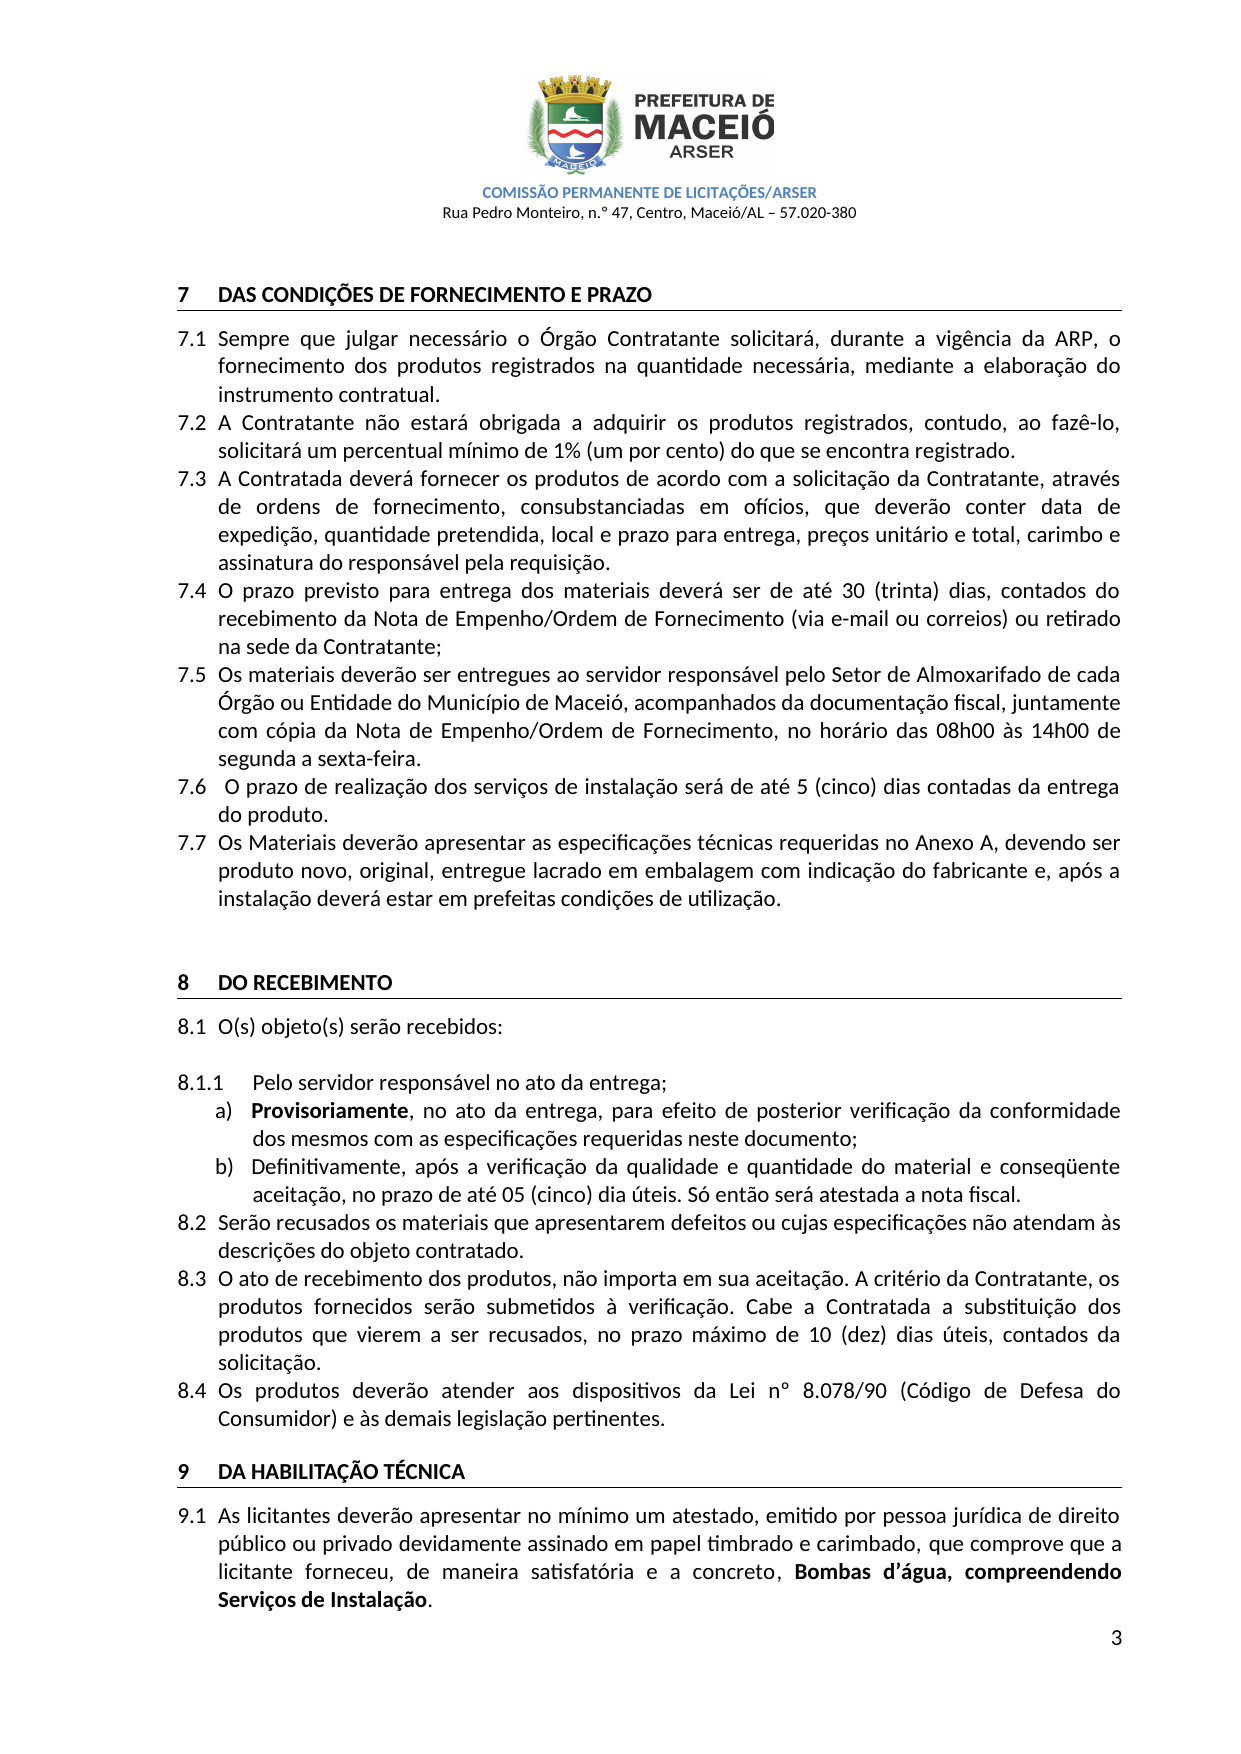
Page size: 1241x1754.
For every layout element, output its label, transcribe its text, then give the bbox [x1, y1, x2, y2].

list O prazo previsto para entrega dos materiais deverá ser de até 30 (trinta) dias, contados do recebimento da Nota de Empenho/Ordem de Fornecimento (via e-mail ou correios) ou retirado na sede da Contratante; [177, 576, 1122, 660]
list Pelo servidor responsável no ato da entrega; [177, 1068, 1122, 1096]
list O(s) objeto(s) serão recebidos: [177, 1012, 1122, 1040]
list O prazo de realização dos serviços de instalação será de até 5 (cinco) dias contadas da entrega do produto. [177, 772, 1122, 828]
list Sempre que julgar necessário o Órgão Contratante solicitará, durante a vigência da ARP, o fornecimento dos produtos registrados na quantidade necessária, mediante a elaboração do instrumento contratual. [177, 324, 1122, 408]
list Os produtos deverão atender aos dispositivos da Lei nº 8.078/90 (Código de Defesa do Consumidor) e às demais legislação pertinentes. [177, 1376, 1122, 1432]
list A Contratada deverá fornecer os produtos de acordo com a solicitação da Contratante, através de ordens de fornecimento, consubstanciadas em ofícios, que deverão conter data de expedição, quantidade pretendida, local e prazo para entrega, preços unitário e total, carimbo e assinatura do responsável pela requisição. [177, 464, 1122, 576]
list O ato de recebimento dos produtos, não importa em sua aceitação. A critério da Contratante, os produtos fornecidos serão submetidos à verificação. Cabe a Contratada a substituição dos produtos que vierem a ser recusados, no prazo máximo de 10 (dez) dias úteis, contados da solicitação. [177, 1264, 1122, 1376]
list Definitivamente, após a verificação da qualidade e quantidade do material e conseqüente aceitação, no prazo de até 05 (cinco) dia úteis. Só então será atestada a nota fiscal. [215, 1152, 1122, 1208]
list As licitantes deverão apresentar no mínimo um atestado, emitido por pessoa jurídica de direito público ou privado devidamente assinado em papel timbrado e carimbado, que comprove que a licitante forneceu, de maneira satisfatória e a concreto, Bombas d’água, compreendendo Serviços de Instalação. [177, 1501, 1122, 1613]
list DAS CONDIÇÕES DE FORNECIMENTO E PRAZO [177, 280, 1122, 310]
list DA HABILITAÇÃO TÉCNICA [177, 1457, 1122, 1487]
list Os Materiais deverão apresentar as especificações técnicas requeridas no Anexo A, devendo ser produto novo, original, entregue lacrado em embalagem com indicação do fabricante e, após a instalação deverá estar em prefeitas condições de utilização. [177, 828, 1122, 912]
list Os materiais deverão ser entregues ao servidor responsável pelo Setor de Almoxarifado de cada Órgão ou Entidade do Município de Maceió, acompanhados da documentação fiscal, juntamente com cópia da Nota de Empenho/Ordem de Fornecimento, no horário das 08h00 às 14h00 de segunda a sexta-feira. [177, 660, 1122, 772]
list Serão recusados os materiais que apresentarem defeitos ou cujas especificações não atendam às descrições do objeto contratado. [177, 1208, 1122, 1264]
list Provisoriamente, no ato da entrega, para efeito de posterior verificação da conformidade dos mesmos com as especificações requeridas neste documento; [215, 1096, 1122, 1152]
list DO RECEBIMENTO [177, 968, 1122, 998]
picture [525, 73, 774, 176]
list A Contratante não estará obrigada a adquirir os produtos registrados, contudo, ao fazê-lo, solicitará um percentual mínimo de 1% (um por cento) do que se encontra registrado. [177, 408, 1122, 464]
